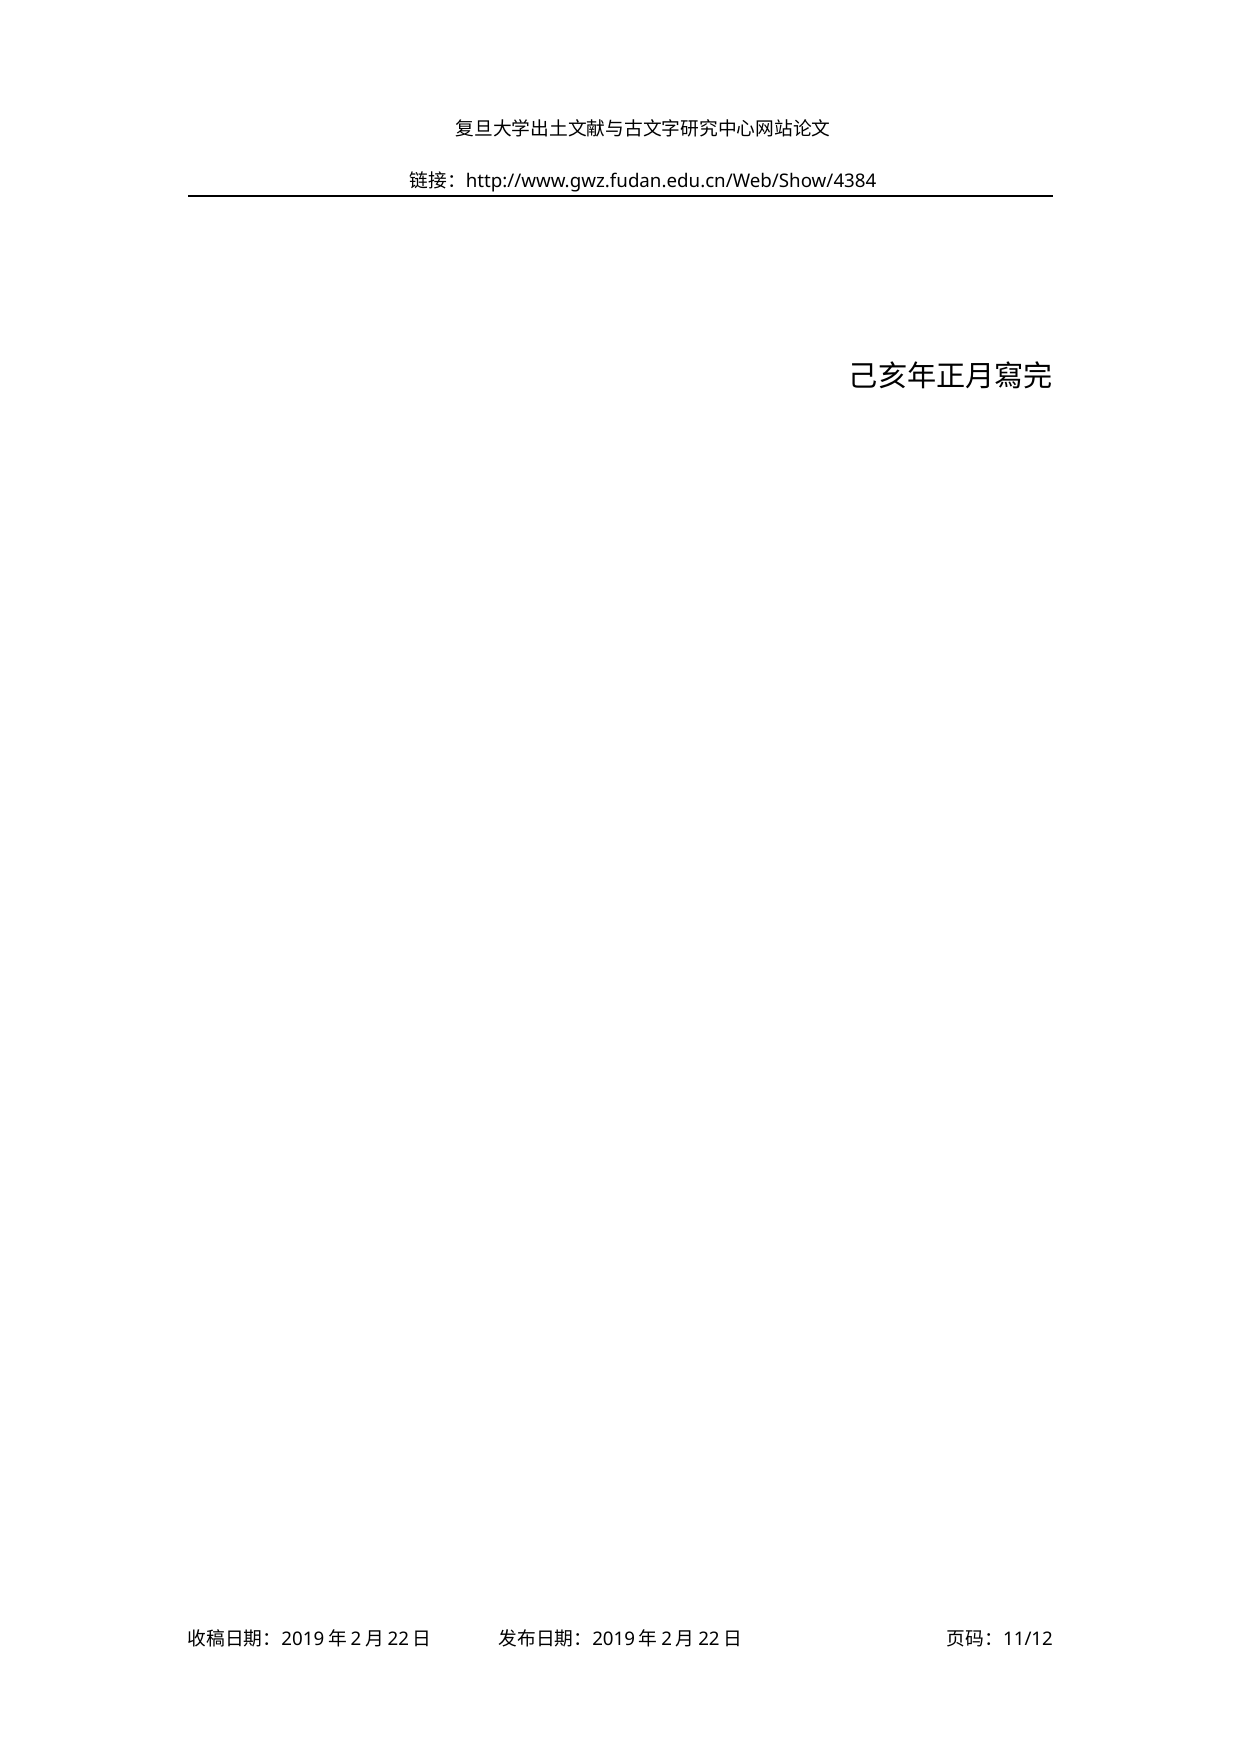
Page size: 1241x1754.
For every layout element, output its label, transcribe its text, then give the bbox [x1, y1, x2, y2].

text 己亥年正月寫完 [187, 336, 1053, 411]
